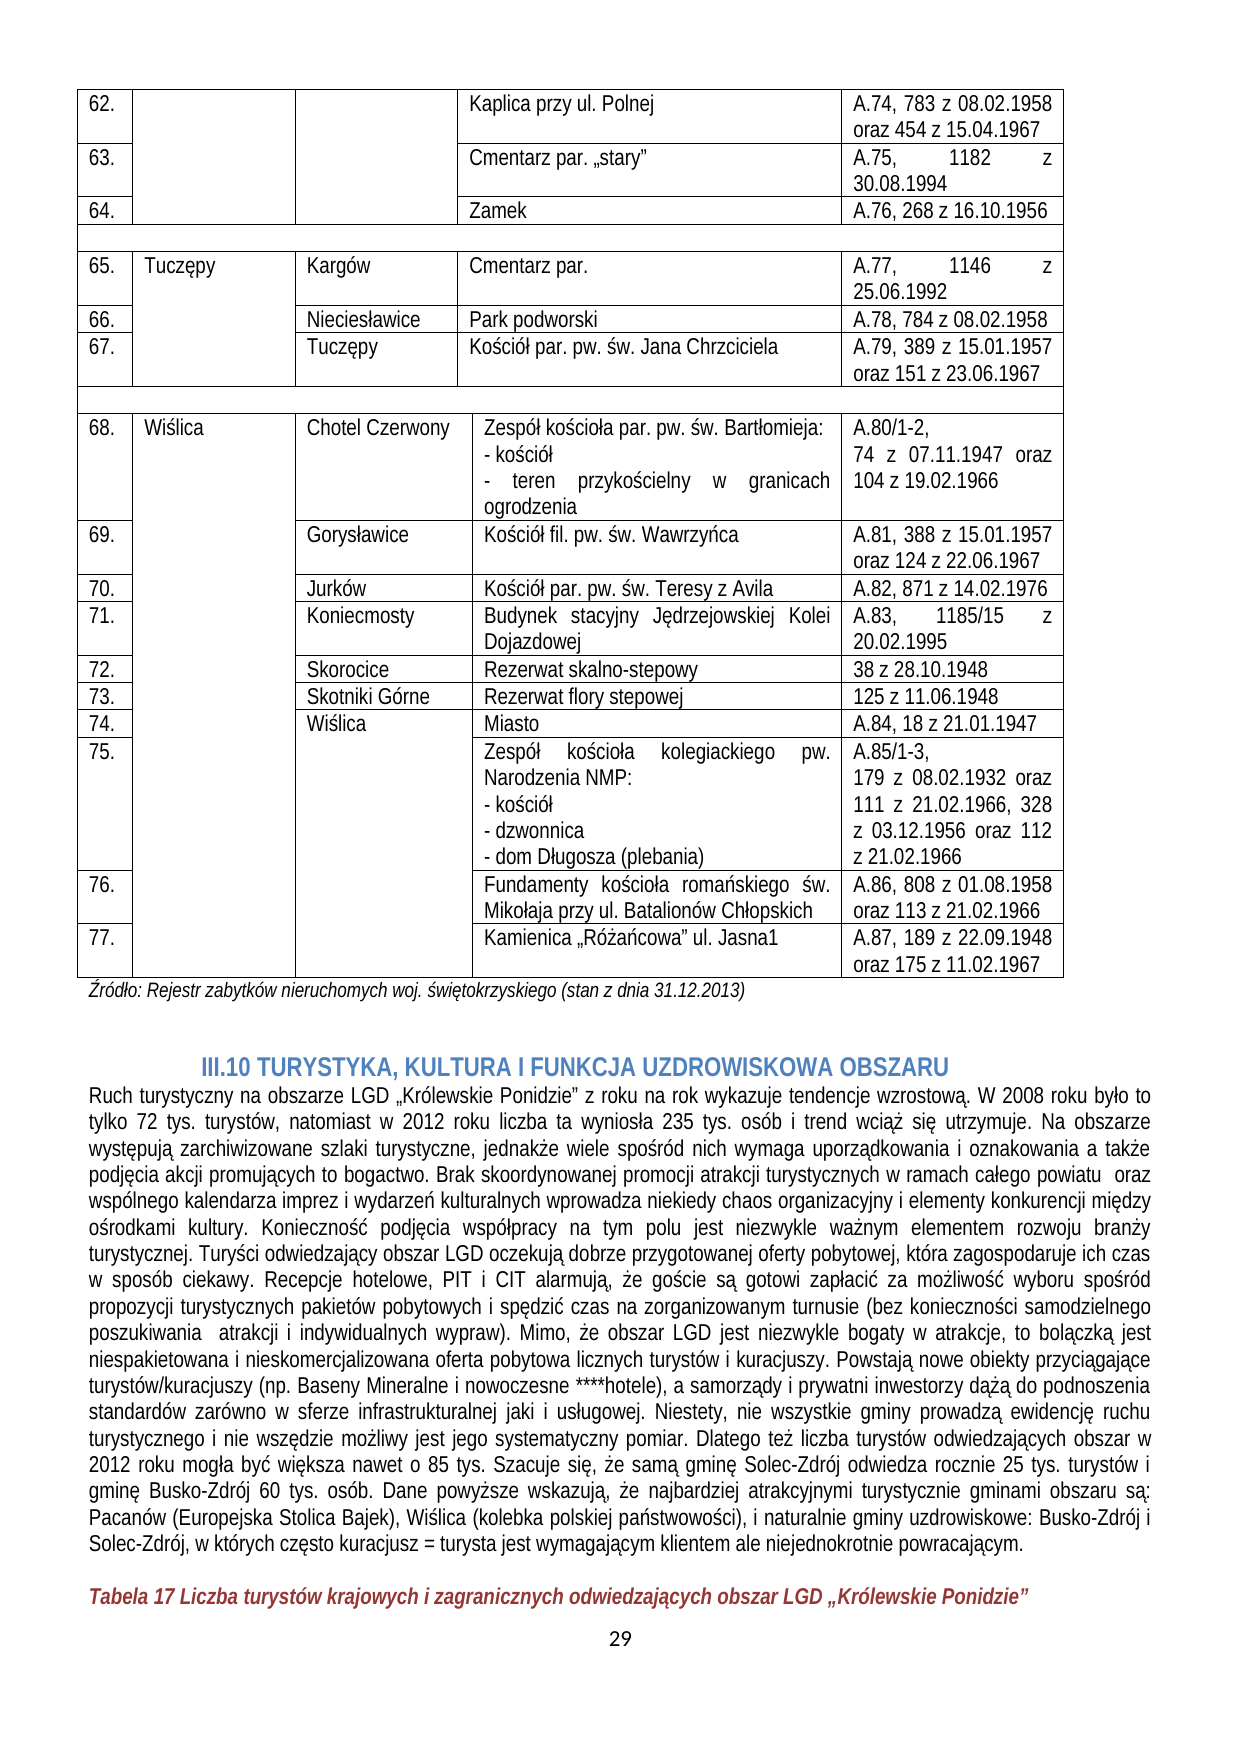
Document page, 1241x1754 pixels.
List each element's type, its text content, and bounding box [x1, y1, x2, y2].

table_cell 125 z 11.06.1948 [842, 683, 1063, 709]
table_cell Rezerwat skalno-stepowy [473, 656, 841, 682]
table_cell 71. [78, 602, 132, 654]
table_cell A.76, 268 z 16.10.1956 [842, 197, 1063, 223]
table_cell Skorocice [296, 656, 472, 682]
table_cell 75. [78, 738, 132, 869]
table_cell 66. [78, 306, 132, 332]
table_cell 62. [78, 90, 132, 142]
table_cell A.82, 871 z 14.02.1976 [842, 575, 1063, 601]
table_cell Kaplica przy ul. Polnej [458, 90, 841, 142]
table_cell A.75, 1182 z 30.08.1994 [842, 144, 1063, 196]
table_cell Kościół fil. pw. św. Wawrzyńca [473, 521, 841, 573]
table_cell 38 z 28.10.1948 [842, 656, 1063, 682]
table_cell Jurków [296, 575, 472, 601]
table_cell Zespół kościoła kolegiackiego pw. Narodzenia NMP: - kościół - dzwonnica - dom Długosza (plebania) [473, 738, 841, 869]
table_cell 69. [78, 521, 132, 573]
table_cell A.80/1-2, 74 z 07.11.1947 oraz 104 z 19.02.1966 [842, 414, 1063, 520]
table_cell Wiślica [133, 414, 295, 977]
table_cell A.81, 388 z 15.01.1957 oraz 124 z 22.06.1967 [842, 521, 1063, 573]
table_cell Gorysławice [296, 521, 472, 573]
table_cell A.84, 18 z 21.01.1947 [842, 710, 1063, 737]
table_cell A.77, 1146 z 25.06.1992 [842, 252, 1063, 305]
table_cell Zespół kościoła par. pw. św. Bartłomieja: - kościół - teren przykościelny w granicach ogrodzenia [473, 414, 841, 520]
table_cell Kościół par. pw. św. Jana Chrzciciela [458, 333, 841, 386]
table_cell Park podworski [458, 306, 841, 332]
table_cell 67. [78, 333, 132, 386]
table_cell 70. [78, 575, 132, 601]
subtitle III.10 TURYSTYKA, KULTURA I FUNKCJA UZDROWISKOWA OBSZARU [201, 1051, 1152, 1082]
text Tabela 17 Liczba turystów krajowych i zagranicznych odwiedzających obszar LGD „Królewskie Ponidzie” [89, 1583, 1152, 1609]
table_cell A.79, 389 z 15.01.1957 oraz 151 z 23.06.1967 [842, 333, 1063, 386]
table_cell Skotniki Górne [296, 683, 472, 709]
table_cell 73. [78, 683, 132, 709]
table_cell Kargów [296, 252, 457, 305]
table_cell A.86, 808 z 01.08.1958 oraz 113 z 21.02.1966 [842, 871, 1063, 923]
table_cell A.78, 784 z 08.02.1958 [842, 306, 1063, 332]
table_cell 76. [78, 871, 132, 923]
table_cell A.85/1-3, 179 z 08.02.1932 oraz 111 z 21.02.1966, 328 z 03.12.1956 oraz 112 z 21.02.1966 [842, 738, 1063, 869]
table_cell 64. [78, 197, 132, 223]
table_cell Cmentarz par. [458, 252, 841, 305]
table_cell Rezerwat flory stepowej [473, 683, 841, 709]
table_cell Koniecmosty [296, 602, 472, 654]
table_cell [78, 387, 1063, 413]
table_cell Cmentarz par. „stary” [458, 144, 841, 196]
table_cell 63. [78, 144, 132, 196]
table_cell Kościół par. pw. św. Teresy z Avila [473, 575, 841, 601]
table_cell Tuczępy [133, 252, 295, 386]
table_cell [78, 225, 1063, 251]
table_cell Fundamenty kościoła romańskiego św. Mikołaja przy ul. Batalionów Chłopskich [473, 871, 841, 923]
table_cell Miasto [473, 710, 841, 737]
table_cell Wiślica [296, 710, 472, 977]
table_cell 72. [78, 656, 132, 682]
table_cell A.83, 1185/15 z 20.02.1995 [842, 602, 1063, 654]
table_cell Budynek stacyjny Jędrzejowskiej Kolei Dojazdowej [473, 602, 841, 654]
table_cell A.87, 189 z 22.09.1948 oraz 175 z 11.02.1967 [842, 924, 1063, 977]
table_cell 77. [78, 924, 132, 977]
table_cell Tuczępy [296, 333, 457, 386]
text Źródło: Rejestr zabytków nieruchomych woj. świętokrzyskiego (stan z dnia 31.12.2013) [89, 978, 1152, 1002]
table_cell Zamek [458, 197, 841, 223]
table_cell 65. [78, 252, 132, 305]
table_cell 68. [78, 414, 132, 520]
table_cell A.74, 783 z 08.02.1958 oraz 454 z 15.04.1967 [842, 90, 1063, 142]
table_cell Chotel Czerwony [296, 414, 472, 520]
text Ruch turystyczny na obszarze LGD „Królewskie Ponidzie” z roku na rok wykazuje tendencje wzrostową. W 2008 roku było to tylko 72 tys. turystów, natomiast w 2012 roku liczba ta wyniosła 235 tys. osób i trend wciąż się utrzymuje. Na obszarze występują zarchiwizowane szlaki turystyczne, jednakże wiele spośród nich wymaga uporządkowania i oznakowania a także podjęcia akcji promujących to bogactwo. Brak skoordynowanej promocji atrakcji turystycznych w ramach całego powiatu oraz wspólnego kalendarza imprez i wydarzeń kulturalnych wprowadza niekiedy chaos organizacyjny i elementy konkurencji między ośrodkami kultury. Konieczność podjęcia współpracy na tym polu jest niezwykle ważnym elementem rozwoju branży turystycznej. Turyści odwiedzający obszar LGD oczekują dobrze przygotowanej oferty pobytowej, która zagospodaruje ich czas w sposób ciekawy. Recepcje hotelowe, PIT i CIT alarmują, że goście są gotowi zapłacić za możliwość wyboru spośród propozycji turystycznych pakietów pobytowych i spędzić czas na zorganizowanym turnusie (bez konieczności samodzielnego poszukiwania atrakcji i indywidualnych wypraw). Mimo, że obszar LGD jest niezwykle bogaty w atrakcje, to bolączką jest niespakietowana i nieskomercjalizowana oferta pobytowa licznych turystów i kuracjuszy. Powstają nowe obiekty przyciągające turystów/kuracjuszy (np. Baseny Mineralne i nowoczesne ****hotele), a samorządy i prywatni inwestorzy dążą do podnoszenia standardów zarówno w sferze infrastrukturalnej jaki i usługowej. Niestety, nie wszystkie gminy prowadzą ewidencję ruchu turystycznego i nie wszędzie możliwy jest jego systematyczny pomiar. Dlatego też liczba turystów odwiedzających obszar w 2012 roku mogła być większa nawet o 85 tys. Szacuje się, że samą gminę Solec-Zdrój odwiedza rocznie 25 tys. turystów i gminę Busko-Zdrój 60 tys. osób. Dane powyższe wskazują, że najbardziej atrakcyjnymi turystycznie gminami obszaru są: Pacanów (Europejska Stolica Bajek), Wiślica (kolebka polskiej państwowości), i naturalnie gminy uzdrowiskowe: Busko-Zdrój i Solec-Zdrój, w których często kuracjusz = turysta jest wymagającym klientem ale niejednokrotnie powracającym. [89, 1082, 1152, 1556]
table_cell 74. [78, 710, 132, 737]
table_cell Kamienica „Różańcowa” ul. Jasna1 [473, 924, 841, 977]
table_cell Nieciesławice [296, 306, 457, 332]
